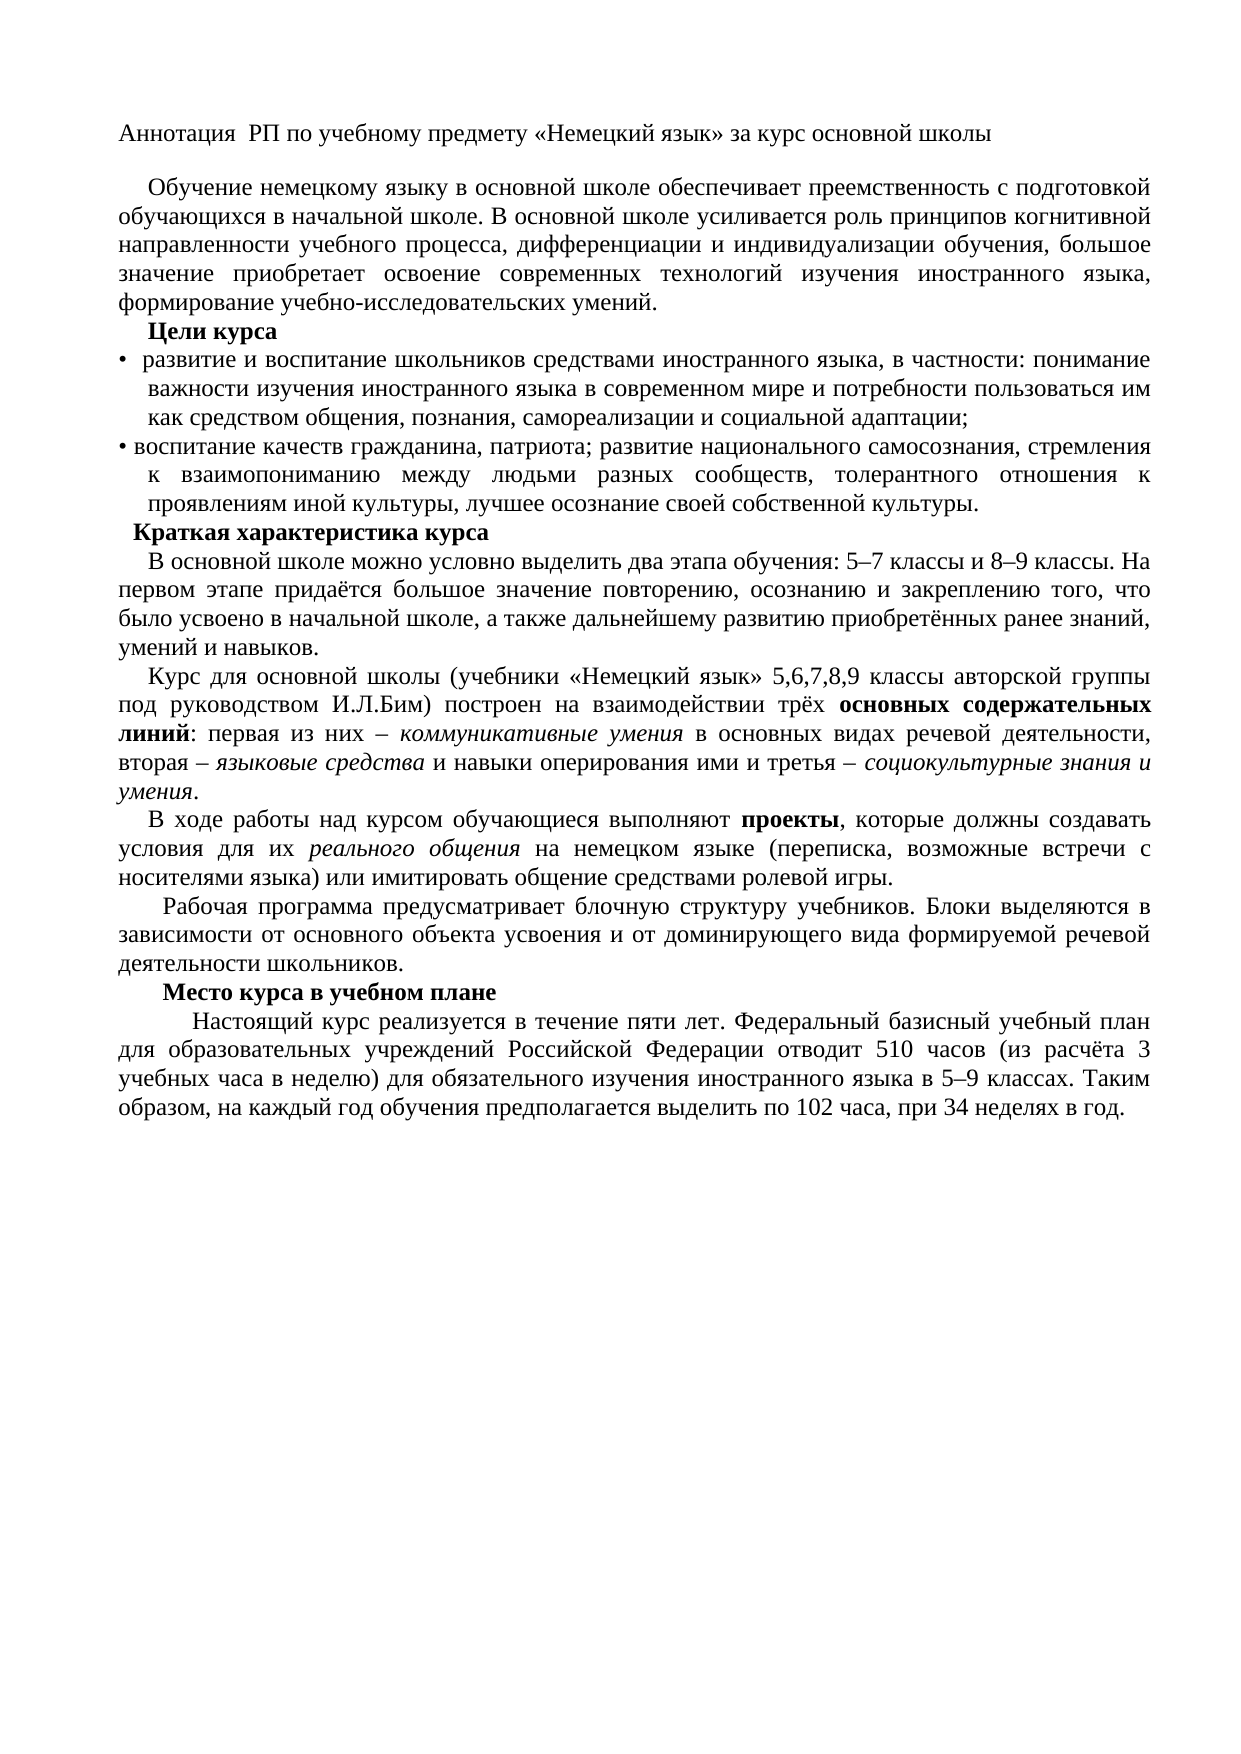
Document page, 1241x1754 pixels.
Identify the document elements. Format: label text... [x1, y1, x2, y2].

text Настоящий курс реализуется в течение пяти лет. Федеральный базисный учебный план для образовательных учреждений Российской Федерации отводит 510 часов (из расчёта 3 учебных часа в неделю) для обязательного изучения иностранного языка в 5–9 классах. Таким образом, на каждый год обучения предполагается выделить по 102 часа, при 34 неделях в год. [118, 1006, 1152, 1121]
text В основной школе можно условно выделить два этапа обучения: 5–7 классы и 8–9 классы. На первом этапе придаётся большое значение повторению, осознанию и закреплению того, что было усвоено в начальной школе, а также дальнейшему развитию приобретённых ранее знаний, умений и навыков. [118, 546, 1152, 661]
text • развитие и воспитание школьников средствами иностранного языка, в частности: понимание важности изучения иностранного языка в современном мире и потребности пользоваться им как средством общения, познания, самореализации и социальной адаптации; [118, 344, 1152, 431]
text • воспитание качеств гражданина, патриота; развитие национального самосознания, стремления к взаимопониманию между людьми разных сообществ, толерантного отношения к проявлениям иной культуры, лучшее осознание своей собственной культуры. [118, 431, 1152, 517]
text Курс для основной школы (учебники «Немецкий язык» 5,6,7,8,9 классы авторской группы под руководством И.Л.Бим) построен на взаимодействии трёх основных содержательных линий: первая из них – коммуникативные умения в основных видах речевой деятельности, вторая – языковые средства и навыки оперирования ими и третья – социокультурные знания и умения. [118, 661, 1152, 804]
text Аннотация РП по учебному предмету «Немецкий язык» за курс основной школы [118, 118, 1152, 147]
text Место курса в учебном плане [118, 977, 1152, 1006]
text Краткая характеристика курса [133, 517, 1152, 546]
text Обучение немецкому языку в основной школе обеспечивает преемственность с подготовкой обучающихся в начальной школе. В основной школе усиливается роль принципов когнитивной направленности учебного процесса, дифференциации и индивидуализации обучения, большое значение приобретает освоение современных технологий изучения иностранного языка, формирование учебно-исследовательских умений. [118, 172, 1152, 316]
text Рабочая программа предусматривает блочную структуру учебников. Блоки выделяются в зависимости от основного объекта усвоения и от доминирующего вида формируемой речевой деятельности школьников. [118, 891, 1152, 977]
text В ходе работы над курсом обучающиеся выполняют проекты, которые должны создавать условия для их реального общения на немецком языке (переписка, возможные встречи с носителями языка) или имитировать общение средствами ролевой игры. [118, 804, 1152, 891]
text Цели курса [118, 316, 1152, 344]
